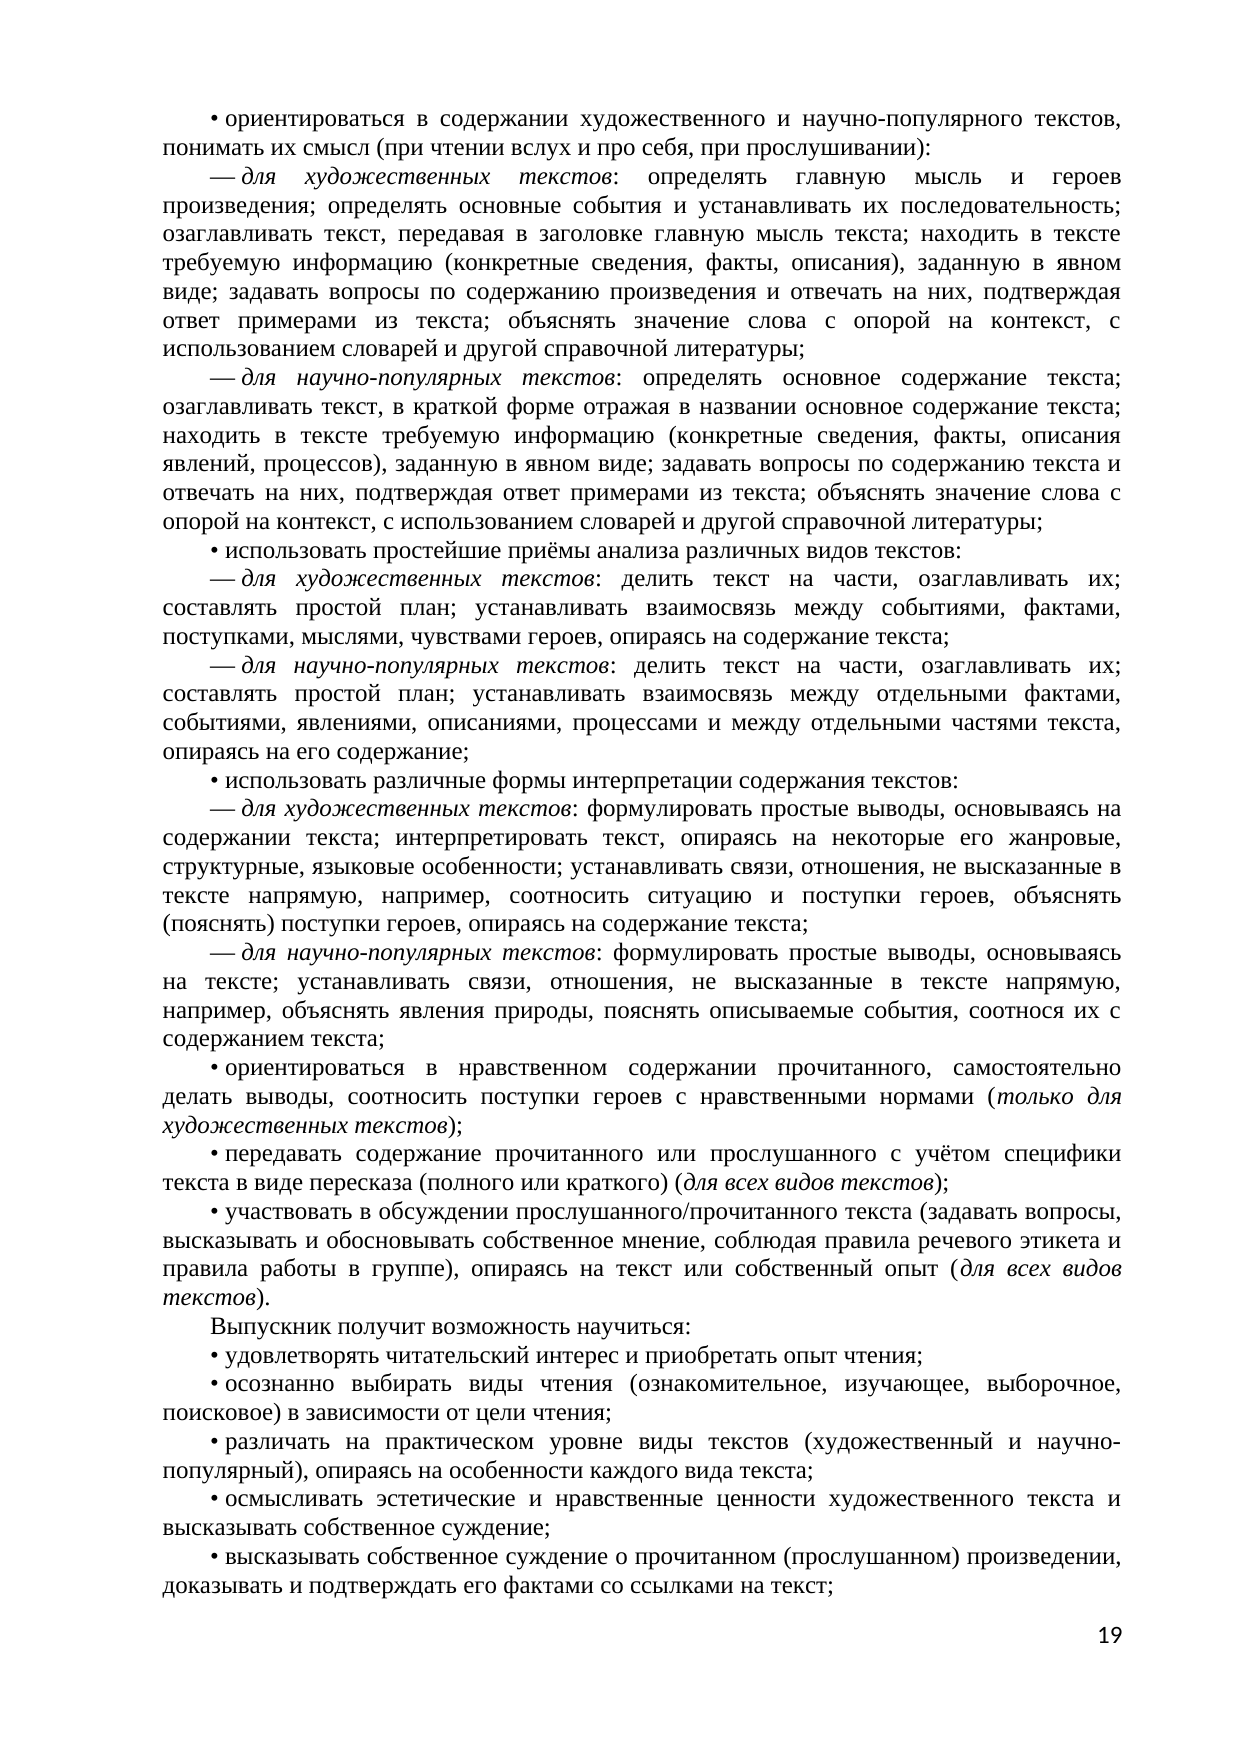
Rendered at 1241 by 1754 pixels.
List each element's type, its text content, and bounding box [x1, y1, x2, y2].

text — для научно-популярных текстов: определять основное содержание текста; озаглавливать текст, в краткой форме отражая в названии основное содержание текста; находить в тексте требуемую информацию (конкретные сведения, факты, описания явлений, процессов), заданную в явном виде; задавать вопросы по содержанию текста и отвечать на них, подтверждая ответ примерами из текста; объяснять значение слова с опорой на контекст, с использованием словарей и другой справочной литературы; [162, 362, 1122, 535]
text • передавать содержание прочитанного или прослушанного с учётом специфики текста в виде пересказа (полного или краткого) (для всех видов текстов); [162, 1138, 1122, 1196]
text — для художественных текстов: определять главную мысль и героев произведения; определять основные события и устанавливать их последовательность; озаглавливать текст, передавая в заголовке главную мысль текста; находить в тексте требуемую информацию (конкретные сведения, факты, описания), заданную в явном виде; задавать вопросы по содержанию произведения и отвечать на них, подтверждая ответ примерами из текста; объяснять значение слова с опорой на контекст, с использованием словарей и другой справочной литературы; [162, 161, 1122, 362]
text — для научно-популярных текстов: формулировать простые выводы, основываясь на тексте; устанавливать связи, отношения, не высказанные в тексте напрямую, например, объяснять явления природы, пояснять описываемые события, соотнося их с содержанием текста; [162, 937, 1122, 1052]
text • ориентироваться в нравственном содержании прочитанного, самостоятельно делать выводы, соотносить поступки героев с нравственными нормами (только для художественных текстов); [162, 1052, 1122, 1138]
text • участвовать в обсуждении прослушанного/прочитанного текста (задавать вопросы, высказывать и обосновывать собственное мнение, соблюдая правила речевого этикета и правила работы в группе), опираясь на текст или собственный опыт (для всех видов текстов). [162, 1196, 1122, 1311]
text • осознанно выбирать виды чтения (ознакомительное, изучающее, выборочное, поисковое) в зависимости от цели чтения; [162, 1368, 1122, 1426]
text — для художественных текстов: делить текст на части, озаглавливать их; составлять простой план; устанавливать взаимосвязь между событиями, фактами, поступками, мыслями, чувствами героев, опираясь на содержание текста; [162, 563, 1122, 650]
text • использовать простейшие приёмы анализа различных видов текстов: [162, 535, 1122, 563]
text Выпускник получит возможность научиться: [162, 1311, 1122, 1340]
text • осмысливать эстетические и нравственные ценности художественного текста и высказывать собственное суждение; [162, 1483, 1122, 1541]
text • высказывать собственное суждение о прочитанном (прослушанном) произведении, доказывать и подтверждать его фактами со ссылками на текст; [162, 1541, 1122, 1598]
text — для художественных текстов: формулировать простые выводы, основываясь на содержании текста; интерпретировать текст, опираясь на некоторые его жанровые, структурные, языковые особенности; устанавливать связи, отношения, не высказанные в тексте напрямую, например, соотносить ситуацию и поступки героев, объяснять (пояснять) поступки героев, опираясь на содержание текста; [162, 793, 1122, 937]
text — для научно-популярных текстов: делить текст на части, озаглавливать их; составлять простой план; устанавливать взаимосвязь между отдельными фактами, событиями, явлениями, описаниями, процессами и между отдельными частями текста, опираясь на его содержание; [162, 650, 1122, 765]
text • различать на практическом уровне виды текстов (художественный и научно-популярный), опираясь на особенности каждого вида текста; [162, 1426, 1122, 1483]
text • ориентироваться в содержании художественного и научно-популярного текстов, понимать их смысл (при чтении вслух и про себя, при прослушивании): [162, 103, 1122, 161]
text • использовать различные формы интерпретации содержания текстов: [162, 765, 1122, 793]
text • удовлетворять читательский интерес и приобретать опыт чтения; [162, 1340, 1122, 1368]
